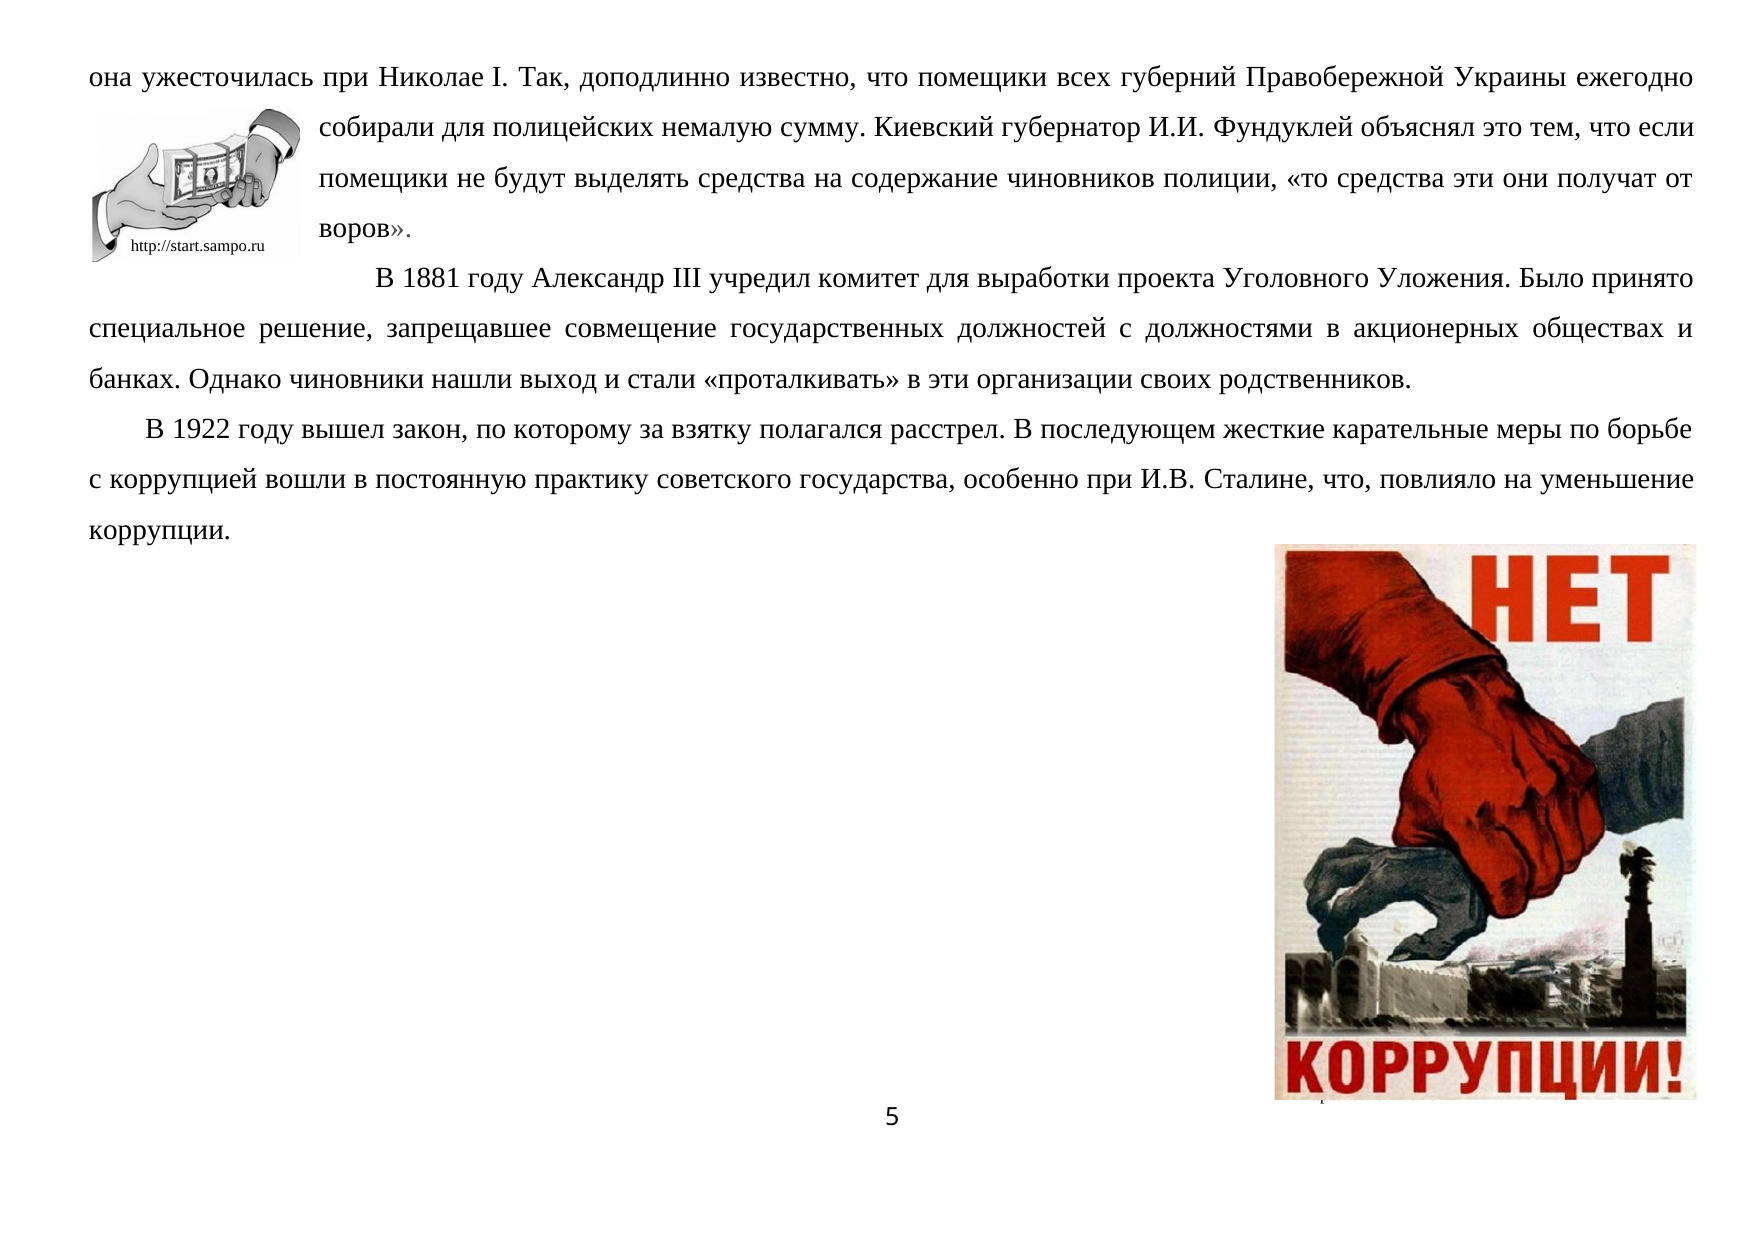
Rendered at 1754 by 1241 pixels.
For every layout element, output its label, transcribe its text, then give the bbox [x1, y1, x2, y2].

text В 1881 году Александр III учредил комитет для выработки проекта Уголовного Уложения. Было принято специальное решение, запрещавшее совмещение государственных должностей с должностями в акционерных обществах и банках. Однако чиновники нашли выход и стали «проталкивать» в эти организации своих родственников. [89, 260, 1695, 394]
text В 1922 году вышел закон, по которому за взятку полагался расстрел. В последующем жесткие карательные меры по борьбе с коррупцией вошли в постоянную практику советского государства, особенно при И.В. Сталине, что, повлияло на уменьшение коррупции. [89, 411, 1695, 545]
picture [1274, 544, 1699, 1101]
picture [92, 109, 300, 262]
